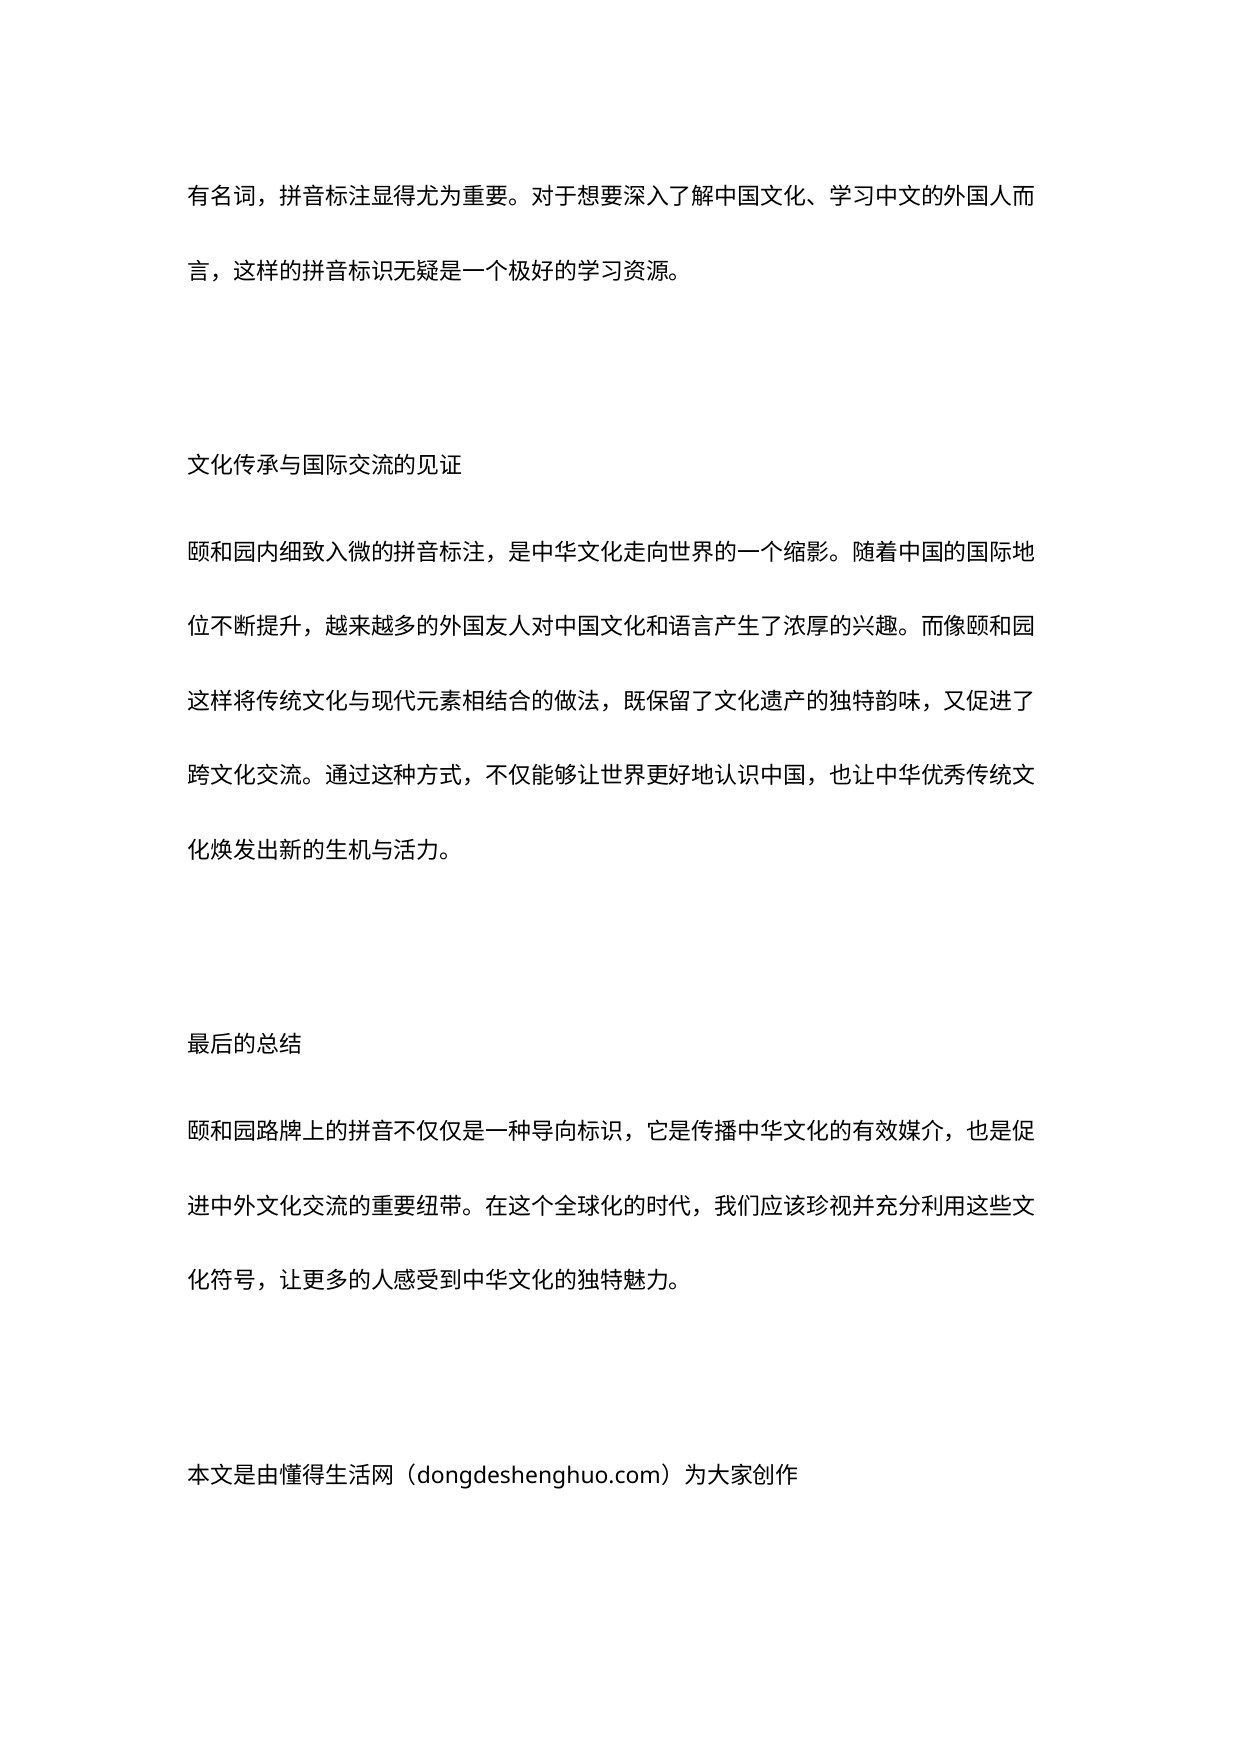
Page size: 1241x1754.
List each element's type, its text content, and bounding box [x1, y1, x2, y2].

text 颐和园内细致入微的拼音标注，是中华文化走向世界的一个缩影。随着中国的国际地位不断提升，越来越多的外国友人对中国文化和语言产生了浓厚的兴趣。而像颐和园这样将传统文化与现代元素相结合的做法，既保留了文化遗产的独特韵味，又促进了跨文化交流。通过这种方式，不仅能够让世界更好地认识中国，也让中华优秀传统文化焕发出新的生机与活力。 [187, 517, 1053, 881]
text 本文是由懂得生活网（dongdeshenghuo.com）为大家创作 [187, 1441, 1053, 1506]
text 颐和园路牌上的拼音不仅仅是一种导向标识，它是传播中华文化的有效媒介，也是促进中外文化交流的重要纽带。在这个全球化的时代，我们应该珍视并充分利用这些文化符号，让更多的人感受到中华文化的独特魅力。 [187, 1097, 1053, 1311]
text 最后的总结 [187, 1011, 1053, 1076]
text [187, 162, 1053, 302]
text 文化传承与国际交流的见证 [187, 431, 1053, 496]
